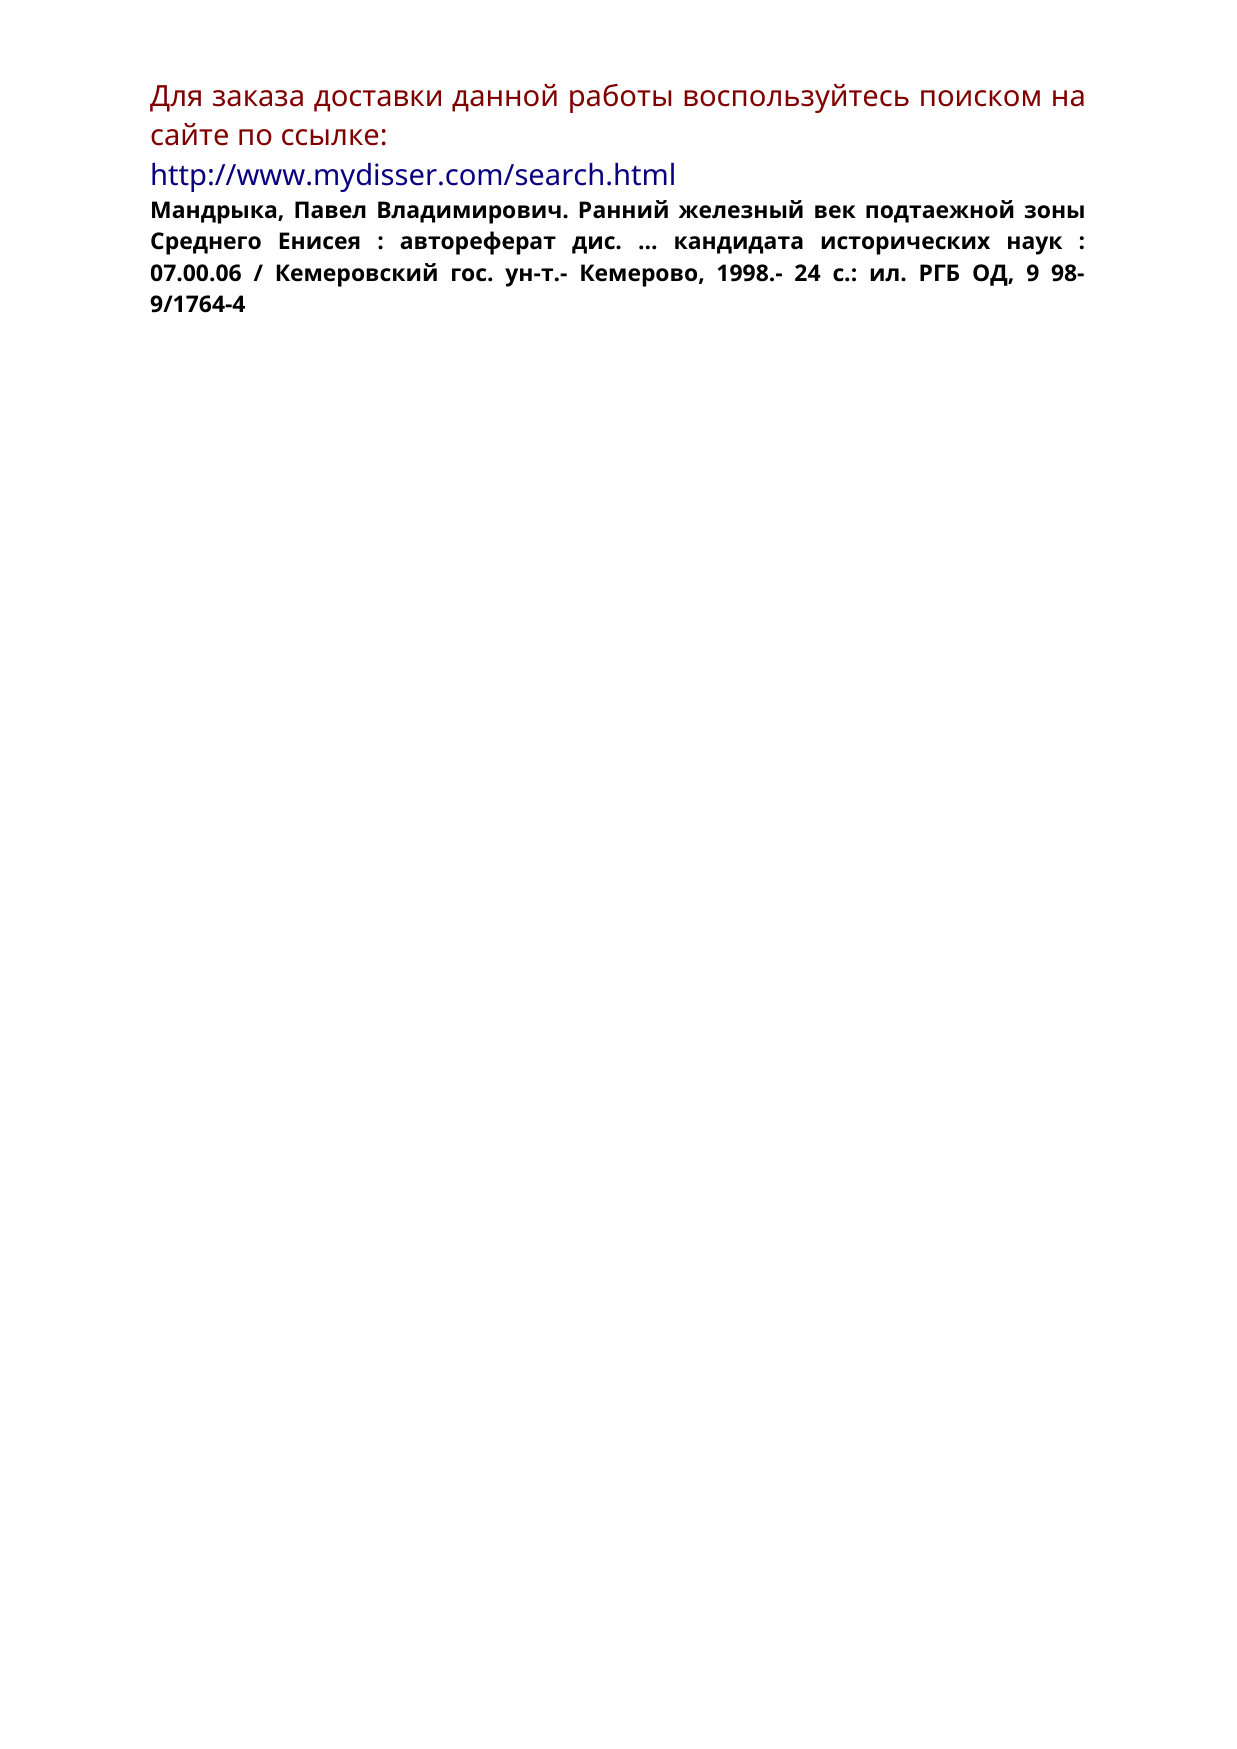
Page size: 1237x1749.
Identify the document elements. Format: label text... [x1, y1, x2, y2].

text Мандрыка, Павел Владимирович. Ранний железный век подтаежной зоны Среднего Енисея : автореферат дис. ... кандидата исторических наук : 07.00.06 / Кемеровский гос. ун-т.- Кемерово, 1998.- 24 с.: ил. РГБ ОД, 9 98-9/1764-4 [150, 194, 1086, 319]
